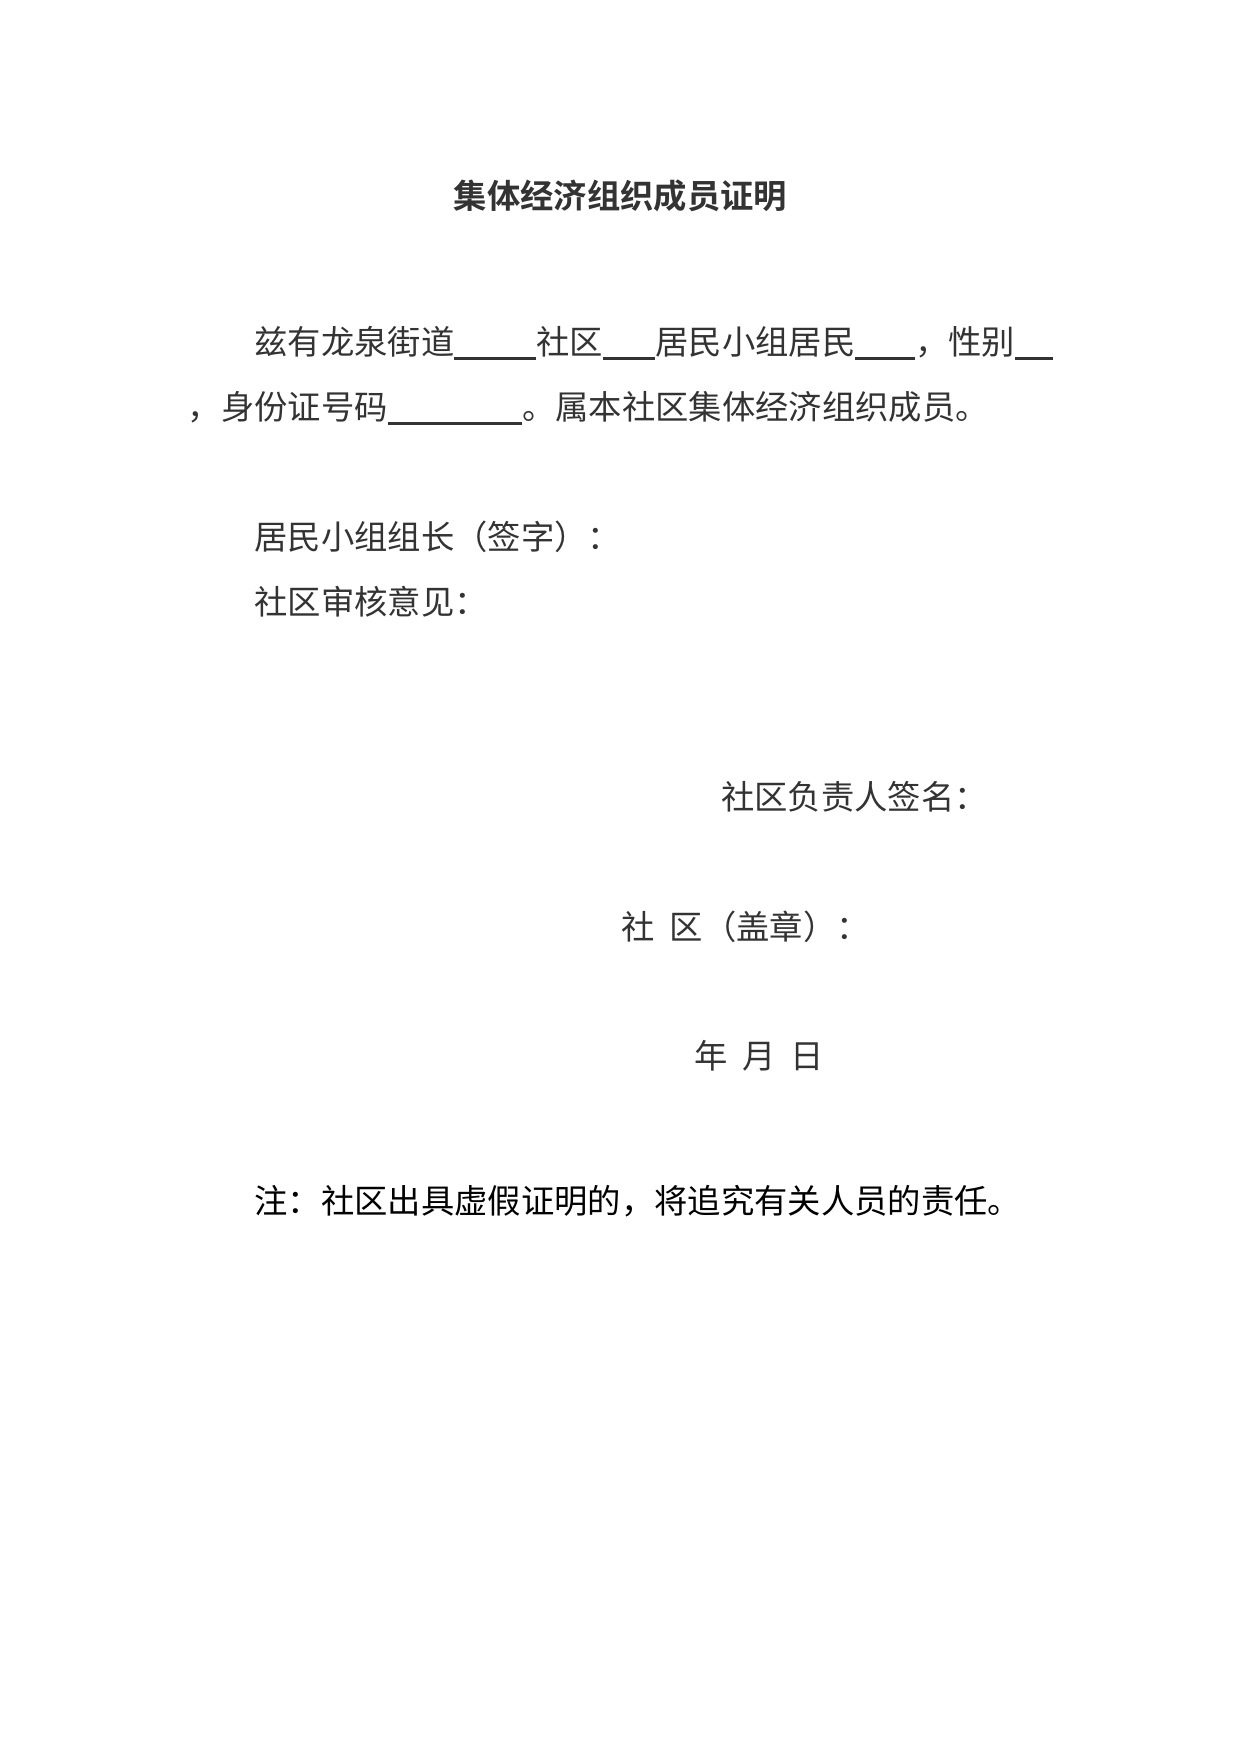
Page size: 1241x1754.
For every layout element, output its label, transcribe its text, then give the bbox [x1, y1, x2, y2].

text 集体经济组织成员证明 [187, 162, 1053, 227]
text 年 月 日 [187, 1021, 1053, 1086]
text 社 区（盖章）： [187, 893, 1053, 958]
text 兹有龙泉街道 社区 居民小组居民 ，性别 ，身份证号码 。属本社区集体经济组织成员。 [187, 308, 1053, 438]
text 社区审核意见： [187, 568, 1053, 633]
text 注：社区出具虚假证明的，将追究有关人员的责任。 [187, 1167, 1053, 1232]
text 居民小组组长（签字）： [187, 503, 1053, 568]
text 社区负责人签名： [187, 763, 1053, 828]
